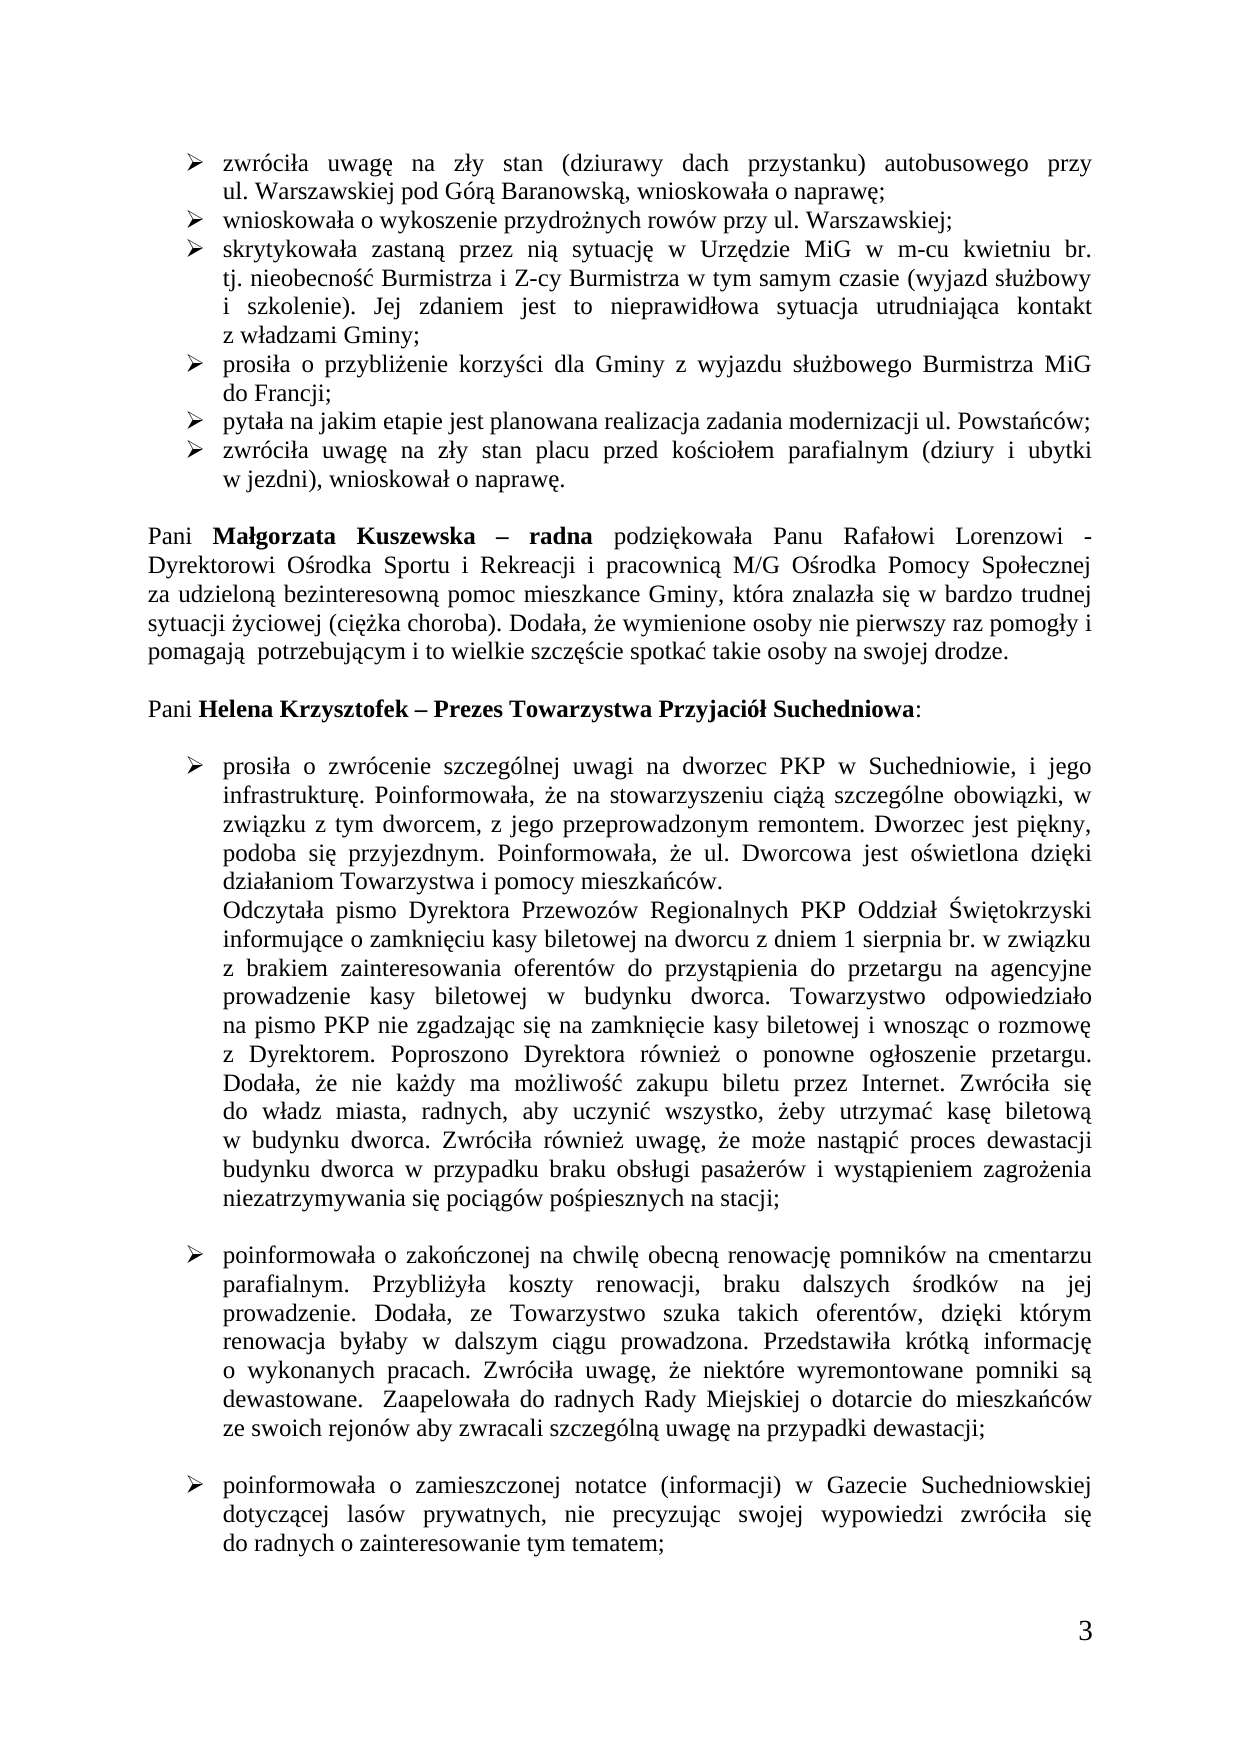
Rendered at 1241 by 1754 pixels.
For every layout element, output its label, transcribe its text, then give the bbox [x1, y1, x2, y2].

list poinformowała o zakończonej na chwilę obecną renowację pomników na cmentarzu parafialnym. Przybliżyła koszty renowacji, braku dalszych środków na jej prowadzenie. Dodała, ze Towarzystwo szuka takich oferentów, dzięki którym renowacja byłaby w dalszym ciągu prowadzona. Przedstawiła krótką informację o wykonanych pracach. Zwróciła uwagę, że niektóre wyremontowane pomniki są dewastowane. Zaapelowała do radnych Rady Miejskiej o dotarcie do mieszkańców ze swoich rejonów aby zwracali szczególną uwagę na przypadki dewastacji; [185, 1240, 1093, 1441]
list pytała na jakim etapie jest planowana realizacja zadania modernizacji ul. Powstańców; [185, 406, 1093, 435]
text Pani Małgorzata Kuszewska – radna podziękowała Panu Rafałowi Lorenzowi - Dyrektorowi Ośrodka Sportu i Rekreacji i pracownicą M/G Ośrodka Pomocy Społecznej za udzieloną bezinteresowną pomoc mieszkance Gminy, która znalazła się w bardzo trudnej sytuacji życiowej (ciężka choroba). Dodała, że wymienione osoby nie pierwszy raz pomogły i pomagają potrzebującym i to wielkie szczęście spotkać takie osoby na swojej drodze. [148, 521, 1093, 665]
text Pani Helena Krzysztofek – Prezes Towarzystwa Przyjaciół Suchedniowa: [148, 694, 1093, 723]
list Odczytała pismo Dyrektora Przewozów Regionalnych PKP Oddział Świętokrzyski informujące o zamknięciu kasy biletowej na dworcu z dniem 1 sierpnia br. w związku z brakiem zainteresowania oferentów do przystąpienia do przetargu na agencyjne prowadzenie kasy biletowej w budynku dworca. Towarzystwo odpowiedziało na pismo PKP nie zgadzając się na zamknięcie kasy biletowej i wnosząc o rozmowę z Dyrektorem. Poproszono Dyrektora również o ponowne ogłoszenie przetargu. Dodała, że nie każdy ma możliwość zakupu biletu przez Internet. Zwróciła się do władz miasta, radnych, aby uczynić wszystko, żeby utrzymać kasę biletową w budynku dworca. Zwróciła również uwagę, że może nastąpić proces dewastacji budynku dworca w przypadku braku obsługi pasażerów i wystąpieniem zagrożenia niezatrzymywania się pociągów pośpiesznych na stacji; [223, 895, 1093, 1211]
list prosiła o przybliżenie korzyści dla Gminy z wyjazdu służbowego Burmistrza MiG do Francji; [185, 349, 1093, 406]
list zwróciła uwagę na zły stan (dziurawy dach przystanku) autobusowego przy ul. Warszawskiej pod Górą Baranowską, wnioskowała o naprawę; [185, 148, 1093, 205]
list poinformowała o zamieszczonej notatce (informacji) w Gazecie Suchedniowskiej dotyczącej lasów prywatnych, nie precyzując swojej wypowiedzi zwróciła się do radnych o zainteresowanie tym tematem; [185, 1470, 1093, 1556]
list prosiła o zwrócenie szczególnej uwagi na dworzec PKP w Suchedniowie, i jego infrastrukturę. Poinformowała, że na stowarzyszeniu ciążą szczególne obowiązki, w związku z tym dworcem, z jego przeprowadzonym remontem. Dworzec jest piękny, podoba się przyjezdnym. Poinformowała, że ul. Dworcowa jest oświetlona dzięki działaniom Towarzystwa i pomocy mieszkańców. [185, 751, 1093, 895]
list skrytykowała zastaną przez nią sytuację w Urzędzie MiG w m-cu kwietniu br. tj. nieobecność Burmistrza i Z-cy Burmistrza w tym samym czasie (wyjazd służbowy i szkolenie). Jej zdaniem jest to nieprawidłowa sytuacja utrudniająca kontakt z władzami Gminy; [185, 234, 1093, 349]
list wnioskowała o wykoszenie przydrożnych rowów przy ul. Warszawskiej; [185, 205, 1093, 234]
list zwróciła uwagę na zły stan placu przed kościołem parafialnym (dziury i ubytki w jezdni), wnioskował o naprawę. [185, 435, 1093, 493]
